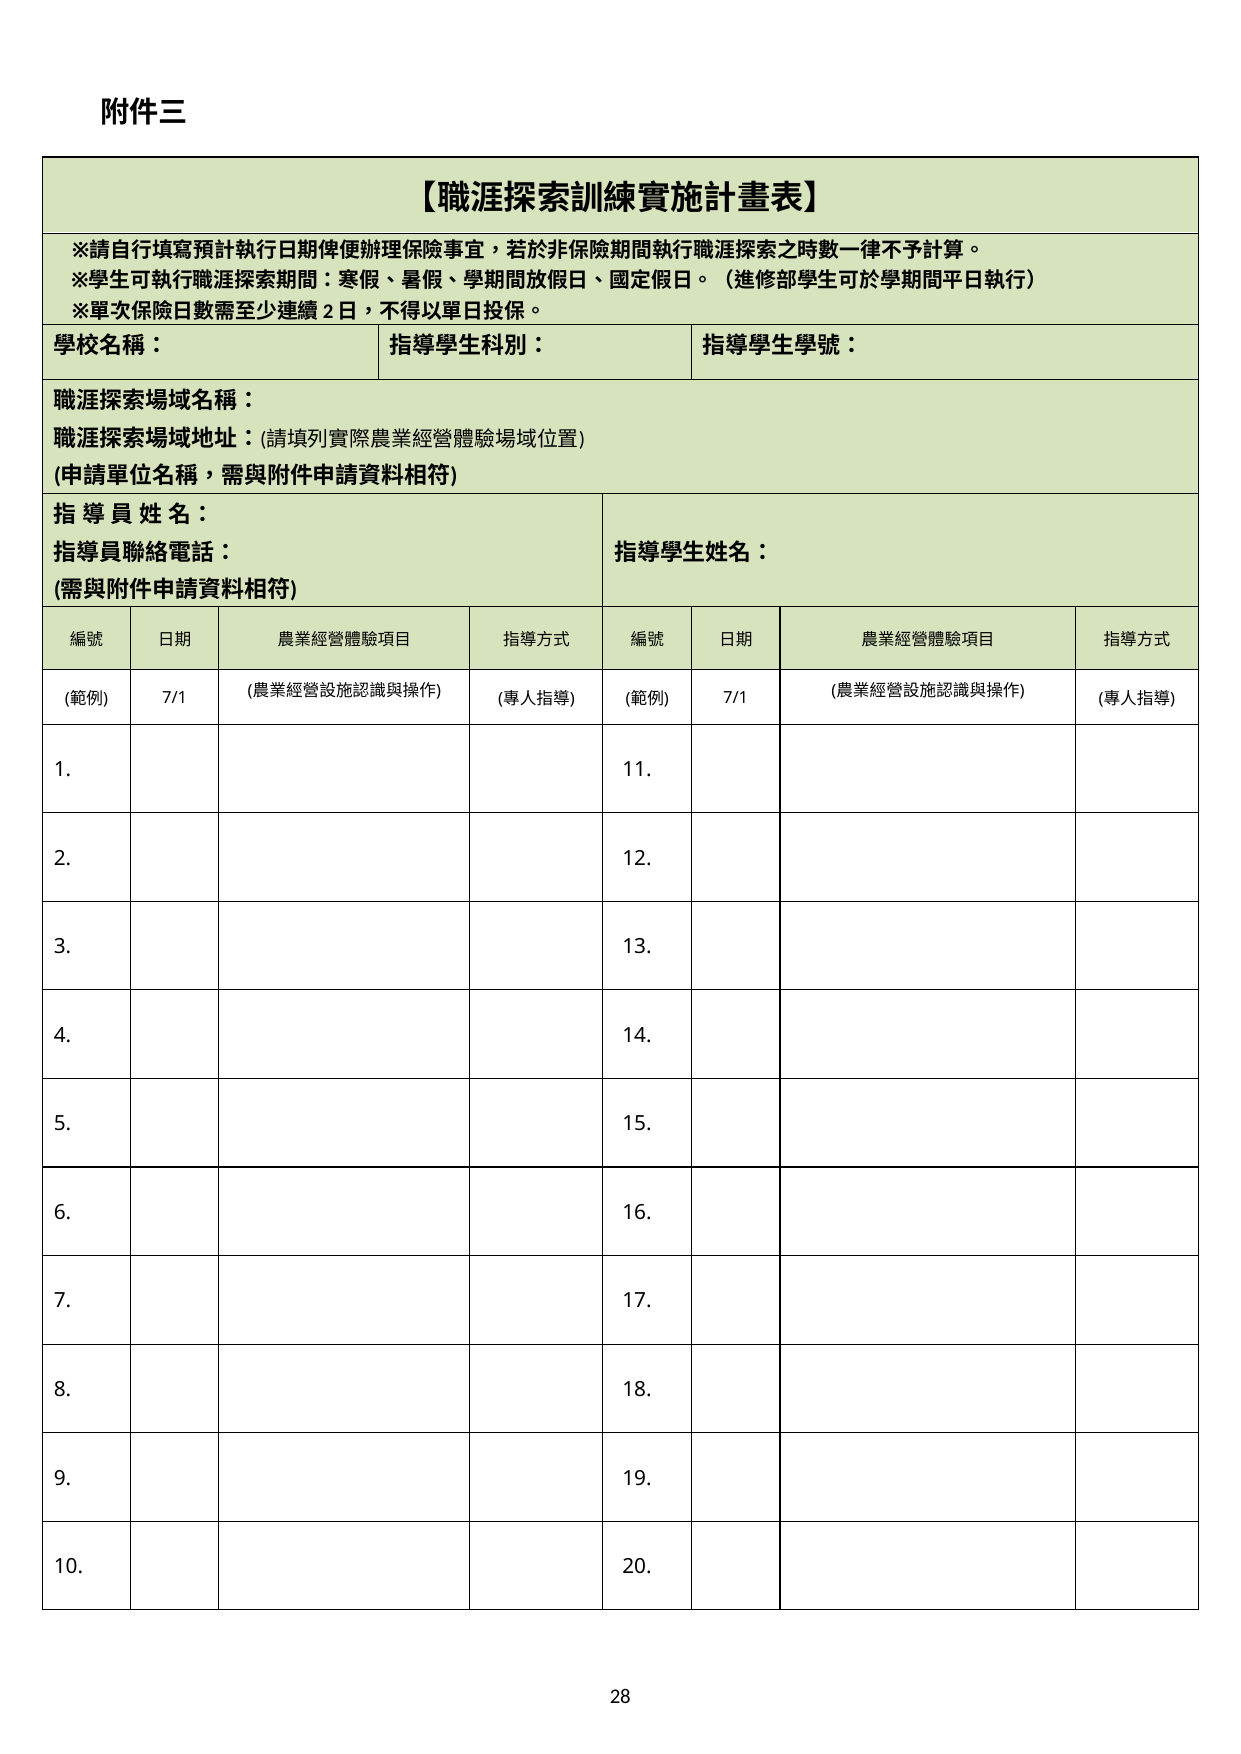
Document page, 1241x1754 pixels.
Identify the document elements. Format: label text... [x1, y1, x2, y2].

table_cell 指導員姓名： 指導員聯絡電話： (需與附件申請資料相符) [43, 494, 602, 606]
table_cell (農業經營設施認識與操作) [219, 670, 469, 724]
table_cell [1076, 725, 1198, 812]
table_cell [131, 1079, 218, 1166]
table_cell [219, 1522, 469, 1609]
table_cell [781, 1522, 1075, 1609]
table_cell 指導方式 [1076, 607, 1198, 669]
table_cell [43, 902, 130, 989]
table_cell [43, 725, 130, 812]
table_cell [470, 813, 602, 901]
table_cell (專人指導) [1076, 670, 1198, 724]
table_cell [470, 1168, 602, 1255]
table_cell [43, 1433, 130, 1521]
table_cell 7/1 [692, 670, 779, 724]
table_cell [470, 902, 602, 989]
table_cell [131, 1522, 218, 1609]
table_cell [692, 725, 779, 812]
table_cell 學校名稱： [43, 325, 378, 379]
table_cell [603, 1345, 691, 1432]
table_cell (專人指導) [470, 670, 602, 724]
table_cell [1076, 1433, 1198, 1521]
table_cell [219, 902, 469, 989]
table_cell [1076, 990, 1198, 1078]
table_cell [131, 813, 218, 901]
table_cell [43, 1079, 130, 1166]
table_cell [131, 1345, 218, 1432]
table_cell [692, 990, 779, 1078]
table_cell ※請自行填寫預計執行日期俾便辦理保險事宜，若於非保險期間執行職涯探索之時數一律不予計算。 ※學生可執行職涯探索期間：寒假、暑假、學期間放假日、國定假日。（進修部學生可於學期間平日執行） ※單次保險日數需至少連續2日，不得以單日投保。 [43, 234, 1198, 324]
table_cell [131, 1256, 218, 1343]
table_cell [781, 1345, 1075, 1432]
table_cell [470, 1079, 602, 1166]
table_cell [131, 1168, 218, 1255]
table_cell [470, 725, 602, 812]
table_cell [781, 990, 1075, 1078]
table_cell [781, 725, 1075, 812]
table_cell [781, 1433, 1075, 1521]
table_cell (範例) [43, 670, 130, 724]
table_cell [603, 1256, 691, 1343]
table_cell [1076, 1522, 1198, 1609]
table_header 【職涯探索訓練實施計畫表】 [43, 158, 1198, 232]
table_cell [43, 990, 130, 1078]
table_cell [219, 1345, 469, 1432]
table_cell [219, 990, 469, 1078]
table_cell 指導學生學號： [692, 325, 1198, 379]
table_cell 農業經營體驗項目 [781, 607, 1075, 669]
table_cell [219, 1168, 469, 1255]
table_cell [692, 1079, 779, 1166]
table_cell 指導學生科別： [379, 325, 691, 379]
table_cell [692, 1256, 779, 1343]
table_cell 職涯探索場域名稱： 職涯探索場域地址：(請填列實際農業經營體驗場域位置) (申請單位名稱，需與附件申請資料相符) [43, 380, 1198, 493]
table_cell 編號 [603, 607, 691, 669]
table_cell [470, 1522, 602, 1609]
table_cell (範例) [603, 670, 691, 724]
table_cell [1076, 1168, 1198, 1255]
table_cell 日期 [692, 607, 779, 669]
table_cell [131, 1433, 218, 1521]
table_cell [470, 990, 602, 1078]
table_cell [603, 725, 691, 812]
table_cell [603, 990, 691, 1078]
table_cell [603, 813, 691, 901]
table_cell [1076, 1256, 1198, 1343]
table_cell [1076, 813, 1198, 901]
table_cell 指導學生姓名： [603, 494, 1198, 606]
table_cell [781, 813, 1075, 901]
table_cell [219, 725, 469, 812]
table_cell [470, 1433, 602, 1521]
table_cell [219, 813, 469, 901]
table_cell [1076, 1079, 1198, 1166]
table_cell [219, 1433, 469, 1521]
table_cell [1076, 902, 1198, 989]
table_cell [131, 990, 218, 1078]
table_cell [603, 902, 691, 989]
table_cell 農業經營體驗項目 [219, 607, 469, 669]
table_cell [219, 1256, 469, 1343]
table_cell [43, 1345, 130, 1432]
table_cell [781, 1079, 1075, 1166]
table_cell [603, 1433, 691, 1521]
table_cell 7/1 [131, 670, 218, 724]
table_cell [43, 1522, 130, 1609]
table_cell [219, 1079, 469, 1166]
table_cell [470, 1345, 602, 1432]
table_cell [43, 1256, 130, 1343]
table_cell 指導方式 [470, 607, 602, 669]
table_cell [692, 813, 779, 901]
table_cell 日期 [131, 607, 218, 669]
table_cell [43, 1168, 130, 1255]
table_cell [470, 1256, 602, 1343]
table_cell [131, 725, 218, 812]
table_cell [781, 1256, 1075, 1343]
table_cell [781, 1168, 1075, 1255]
table_cell [603, 1168, 691, 1255]
table_cell [131, 902, 218, 989]
table_cell [43, 813, 130, 901]
table_cell (農業經營設施認識與操作) [781, 670, 1075, 724]
table_cell [692, 1345, 779, 1432]
table_cell [692, 1522, 779, 1609]
table_cell [692, 902, 779, 989]
table_cell [781, 902, 1075, 989]
table_cell [692, 1168, 779, 1255]
table_cell [603, 1079, 691, 1166]
table_cell 編號 [43, 607, 130, 669]
table_cell [603, 1522, 691, 1609]
table_cell [1076, 1345, 1198, 1432]
table_cell [692, 1433, 779, 1521]
